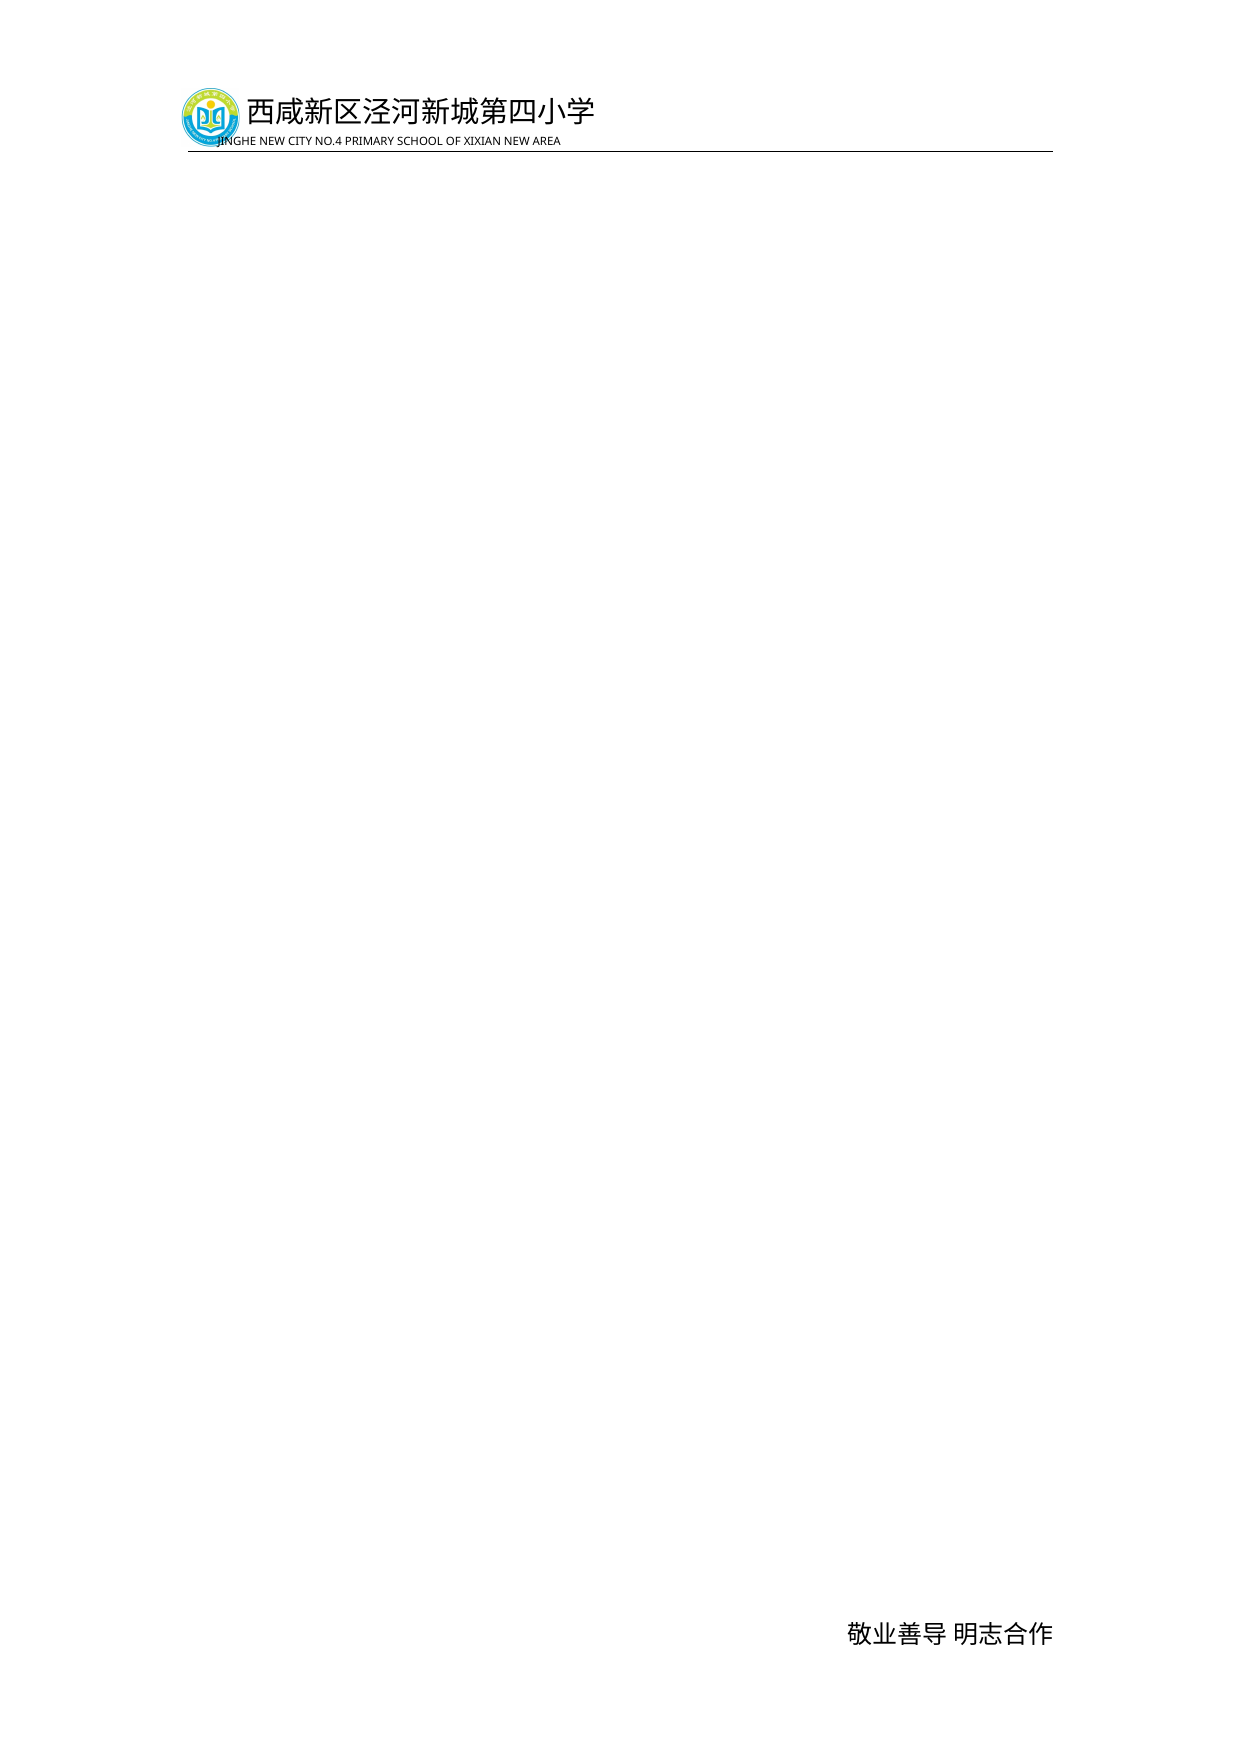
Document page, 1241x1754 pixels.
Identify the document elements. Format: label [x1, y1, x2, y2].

picture [201, 111, 205, 121]
picture [181, 88, 240, 147]
picture [199, 130, 223, 136]
